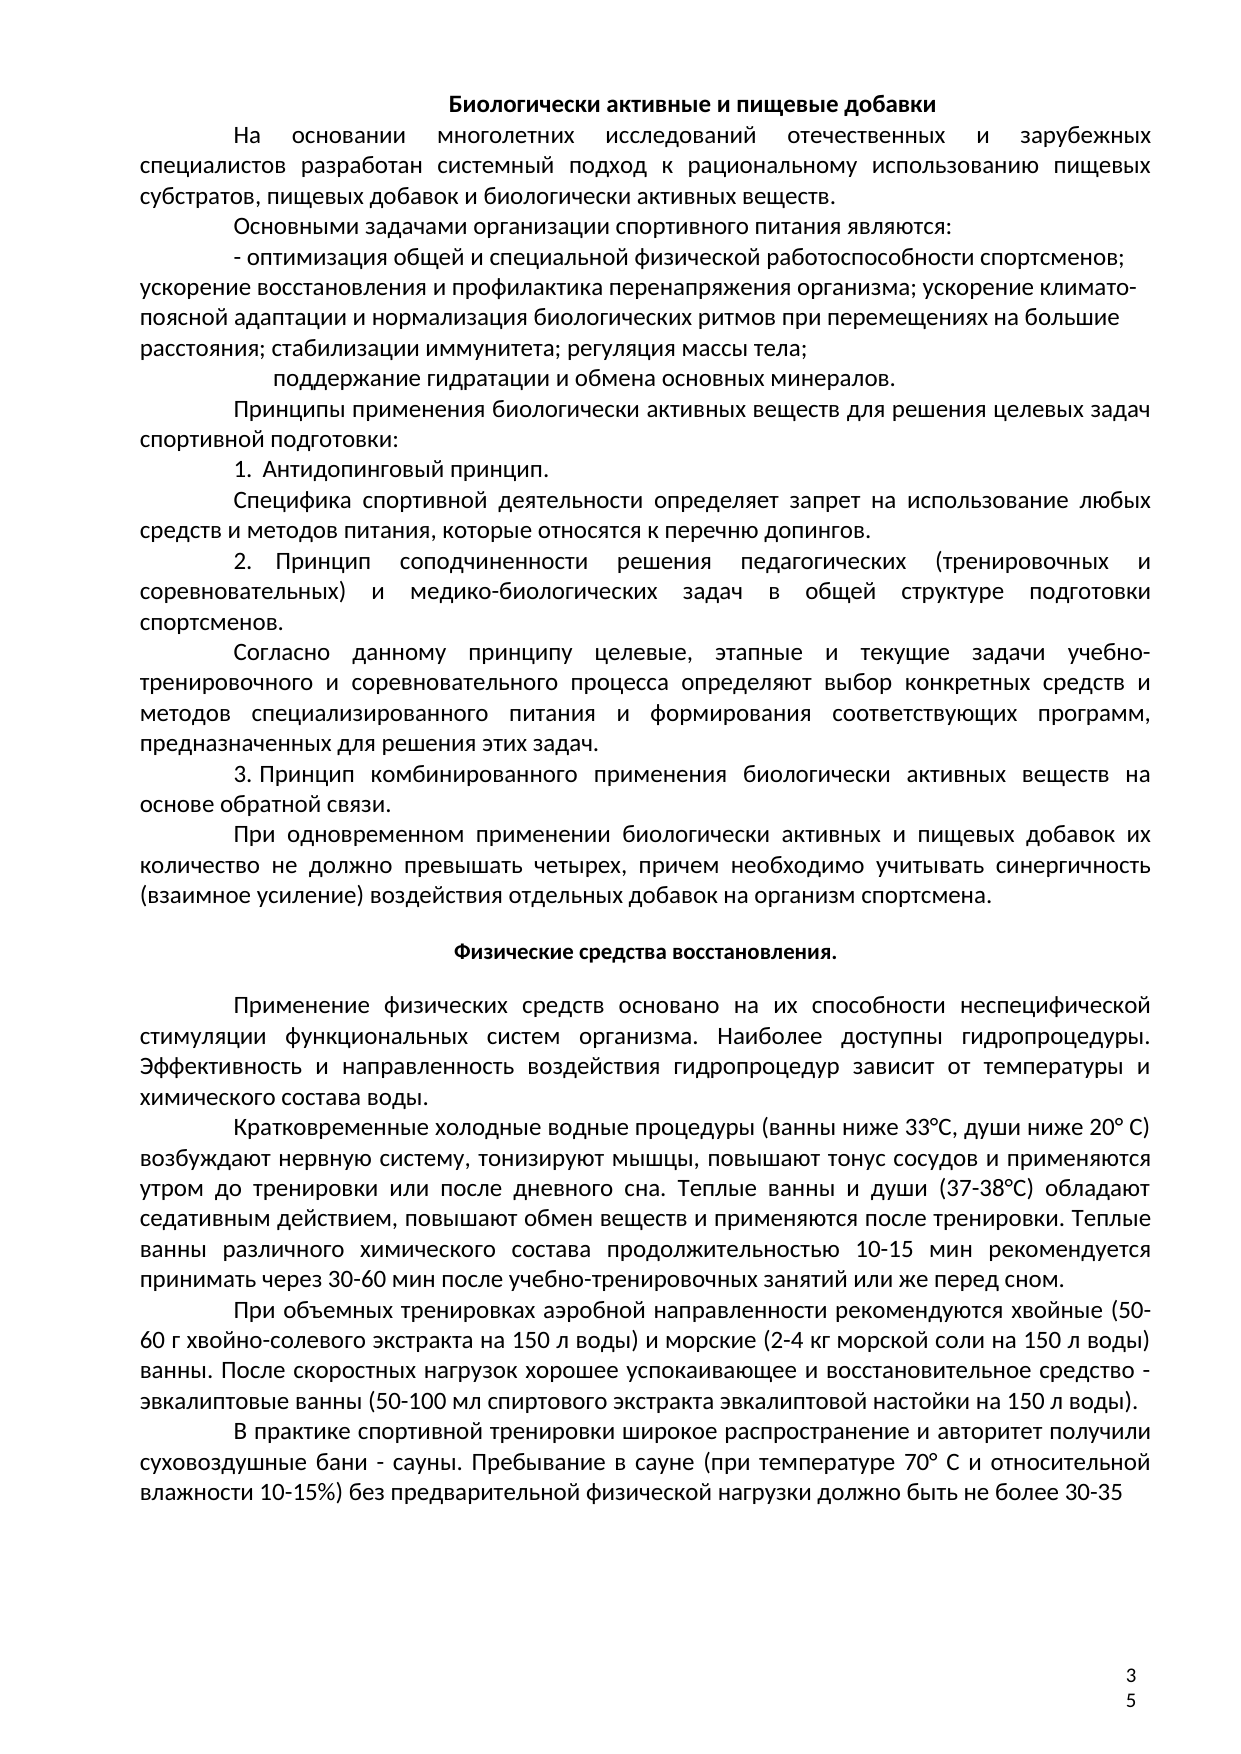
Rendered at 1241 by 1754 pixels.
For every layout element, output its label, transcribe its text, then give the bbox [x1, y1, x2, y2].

text При одновременном применении биологически активных и пищевых добавок их количество не должно превышать четырех, причем необходимо учитывать синергичность (взаимное усиление) воздействия отдельных добавок на организм спортсмена. [139, 819, 1152, 910]
text поддержание гидратации и обмена основных минералов. [273, 362, 1152, 393]
text Применение физических средств основано на их способности неспецифической стимуляции функциональных систем организма. Наиболее доступны гидропроцедуры. Эффективность и направленность воздействия гидропроцедур зависит от температуры и химического состава воды. [139, 990, 1152, 1111]
text Кратковременные холодные водные процедуры (ванны ниже 33°С, души ниже 20° С) возбуждают нервную систему, тонизируют мышцы, повышают тонус сосудов и применяются утром до тренировки или после дневного сна. Теплые ванны и души (37-38°С) обладают седативным действием, повышают обмен веществ и применяются после тренировки. Теплые ванны различного химического состава продолжительностью 10-15 мин рекомендуется принимать через 30-60 мин после учебно-тренировочных занятий или же перед сном. [139, 1111, 1152, 1294]
list Принцип соподчиненности решения педагогических (тренировочных и соревновательных) и медико-биологических задач в общей структуре подготовки спортсменов. [139, 545, 1152, 636]
text - оптимизация общей и специальной физической работоспособности спортсменов; ускорение восстановления и профилактика перенапряжения организма; ускорение климато-поясной адаптации и нормализация биологических ритмов при перемещениях на большие расстояния; стабилизации иммунитета; регуляция массы тела; [139, 241, 1152, 362]
text На основании многолетних исследований отечественных и зарубежных специалистов разработан системный подход к рациональному использованию пищевых субстратов, пищевых добавок и биологически активных веществ. [139, 119, 1152, 210]
text Согласно данному принципу целевые, этапные и текущие задачи учебно-тренировочного и соревновательного процесса определяют выбор конкретных средств и методов специализированного питания и формирования соответствующих программ, предназначенных для решения этих задач. [139, 636, 1152, 758]
text Основными задачами организации спортивного питания являются: [139, 210, 1152, 241]
text Физические средства восстановления. [139, 941, 1152, 964]
text Биологически активные и пищевые добавки [139, 89, 1152, 119]
list Принцип комбинированного применения биологически активных веществ на основе обратной связи. [139, 758, 1152, 819]
text При объемных тренировках аэробной направленности рекомендуются хвойные (50- 60 г хвойно-солевого экстракта на 150 л воды) и морские (2-4 кг морской соли на 150 л воды) ванны. После скоростных нагрузок хорошее успокаивающее и восстановительное средство - эвкалиптовые ванны (50-100 мл спиртового экстракта эвкалиптовой настойки на 150 л воды). [139, 1294, 1152, 1416]
text В практике спортивной тренировки широкое распространение и авторитет получили суховоздушные бани - сауны. Пребывание в сауне (при температуре 70° С и относительной влажности 10-15%) без предварительной физической нагрузки должно быть не более 30-35 [139, 1416, 1152, 1507]
text Принципы применения биологически активных веществ для решения целевых задач спортивной подготовки: [139, 393, 1152, 454]
list Антидопинговый принцип. [139, 454, 1152, 484]
text Специфика спортивной деятельности определяет запрет на использование любых средств и методов питания, которые относятся к перечню допингов. [139, 484, 1152, 545]
